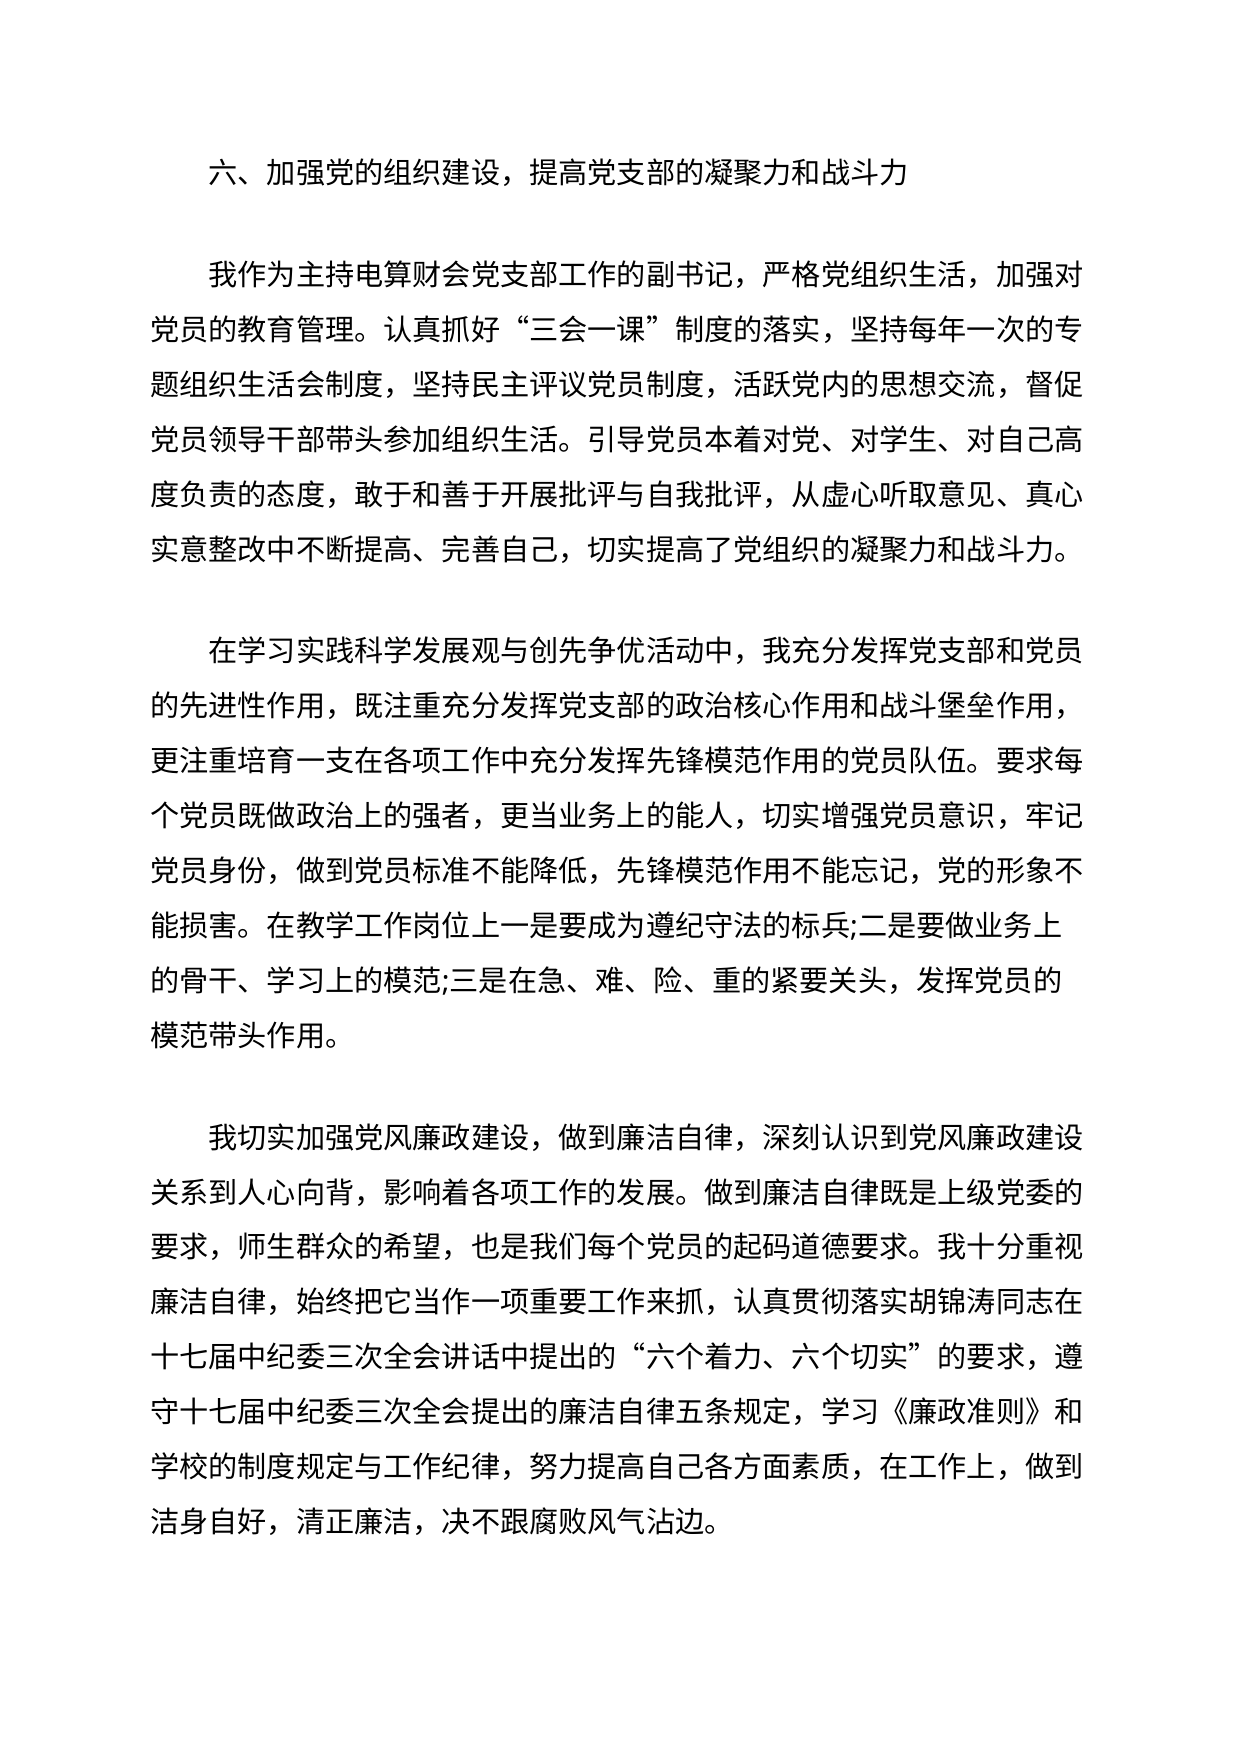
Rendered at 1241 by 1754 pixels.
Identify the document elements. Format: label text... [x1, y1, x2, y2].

text 我作为主持电算财会党支部工作的副书记，严格党组织生活，加强对党员的教育管理。认真抓好“三会一课”制度的落实，坚持每年一次的专题组织生活会制度，坚持民主评议党员制度，活跃党内的思想交流，督促党员领导干部带头参加组织生活。引导党员本着对党、对学生、对自己高度负责的态度，敢于和善于开展批评与自我批评，从虚心听取意见、真心实意整改中不断提高、完善自己，切实提高了党组织的凝聚力和战斗力。 [150, 252, 1090, 568]
text 在学习实践科学发展观与创先争优活动中，我充分发挥党支部和党员的先进性作用，既注重充分发挥党支部的政治核心作用和战斗堡垒作用，更注重培育一支在各项工作中充分发挥先锋模范作用的党员队伍。要求每个党员既做政治上的强者，更当业务上的能人，切实增强党员意识，牢记党员身份，做到党员标准不能降低，先锋模范作用不能忘记，党的形象不能损害。在教学工作岗位上一是要成为遵纪守法的标兵;二是要做业务上的骨干、学习上的模范;三是在急、难、险、重的紧要关头，发挥党员的模范带头作用。 [150, 628, 1090, 1055]
text 六、加强党的组织建设，提高党支部的凝聚力和战斗力 [150, 150, 1090, 192]
text 我切实加强党风廉政建设，做到廉洁自律，深刻认识到党风廉政建设关系到人心向背，影响着各项工作的发展。做到廉洁自律既是上级党委的要求，师生群众的希望，也是我们每个党员的起码道德要求。我十分重视廉洁自律，始终把它当作一项重要工作来抓，认真贯彻落实胡锦涛同志在十七届中纪委三次全会讲话中提出的“六个着力、六个切实”的要求，遵守十七届中纪委三次全会提出的廉洁自律五条规定，学习《廉政准则》和学校的制度规定与工作纪律，努力提高自己各方面素质，在工作上，做到洁身自好，清正廉洁，决不跟腐败风气沾边。 [150, 1114, 1090, 1541]
